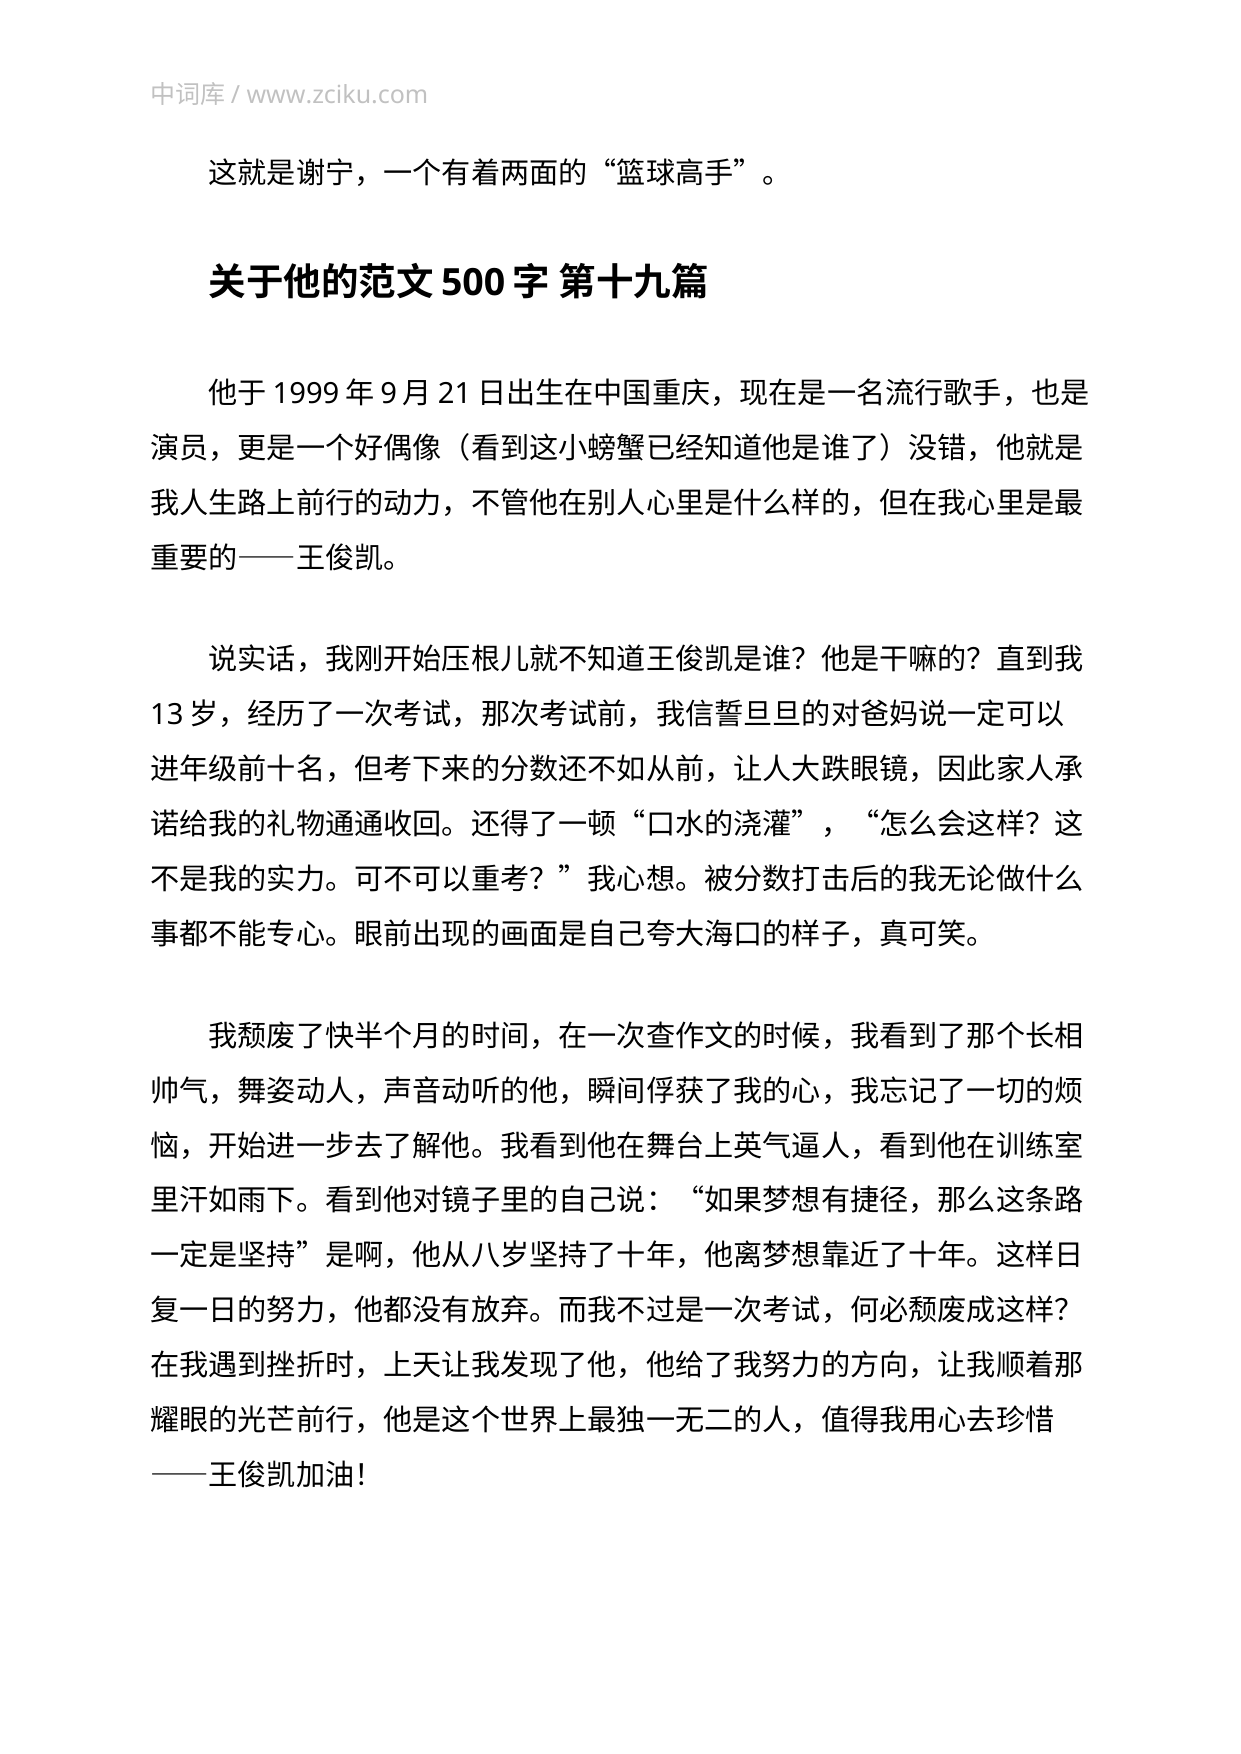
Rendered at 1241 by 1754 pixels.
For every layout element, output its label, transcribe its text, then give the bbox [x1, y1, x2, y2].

text 他于1999年9月21日出生在中国重庆，现在是一名流行歌手，也是演员，更是一个好偶像（看到这小螃蟹已经知道他是谁了）没错，他就是我人生路上前行的动力，不管他在别人心里是什么样的，但在我心里是最重要的——王俊凯。 [150, 369, 1090, 576]
text 关于他的范文500字 第十九篇 [150, 252, 1090, 306]
text 我颓废了快半个月的时间，在一次查作文的时候，我看到了那个长相帅气，舞姿动人，声音动听的他，瞬间俘获了我的心，我忘记了一切的烦恼，开始进一步去了解他。我看到他在舞台上英气逼人，看到他在训练室里汗如雨下。看到他对镜子里的自己说：“如果梦想有捷径，那么这条路一定是坚持”是啊，他从八岁坚持了十年，他离梦想靠近了十年。这样日复一日的努力，他都没有放弃。而我不过是一次考试，何必颓废成这样？在我遇到挫折时，上天让我发现了他，他给了我努力的方向，让我顺着那耀眼的光芒前行，他是这个世界上最独一无二的人，值得我用心去珍惜——王俊凯加油！ [150, 1012, 1090, 1494]
text 说实话，我刚开始压根儿就不知道王俊凯是谁？他是干嘛的？直到我13岁，经历了一次考试，那次考试前，我信誓旦旦的对爸妈说一定可以进年级前十名，但考下来的分数还不如从前，让人大跌眼镜，因此家人承诺给我的礼物通通收回。还得了一顿“口水的浇灌”，“怎么会这样？这不是我的实力。可不可以重考？”我心想。被分数打击后的我无论做什么事都不能专心。眼前出现的画面是自己夸大海口的样子，真可笑。 [150, 636, 1090, 953]
text 这就是谢宁，一个有着两面的“篮球高手”。 [150, 150, 1090, 192]
